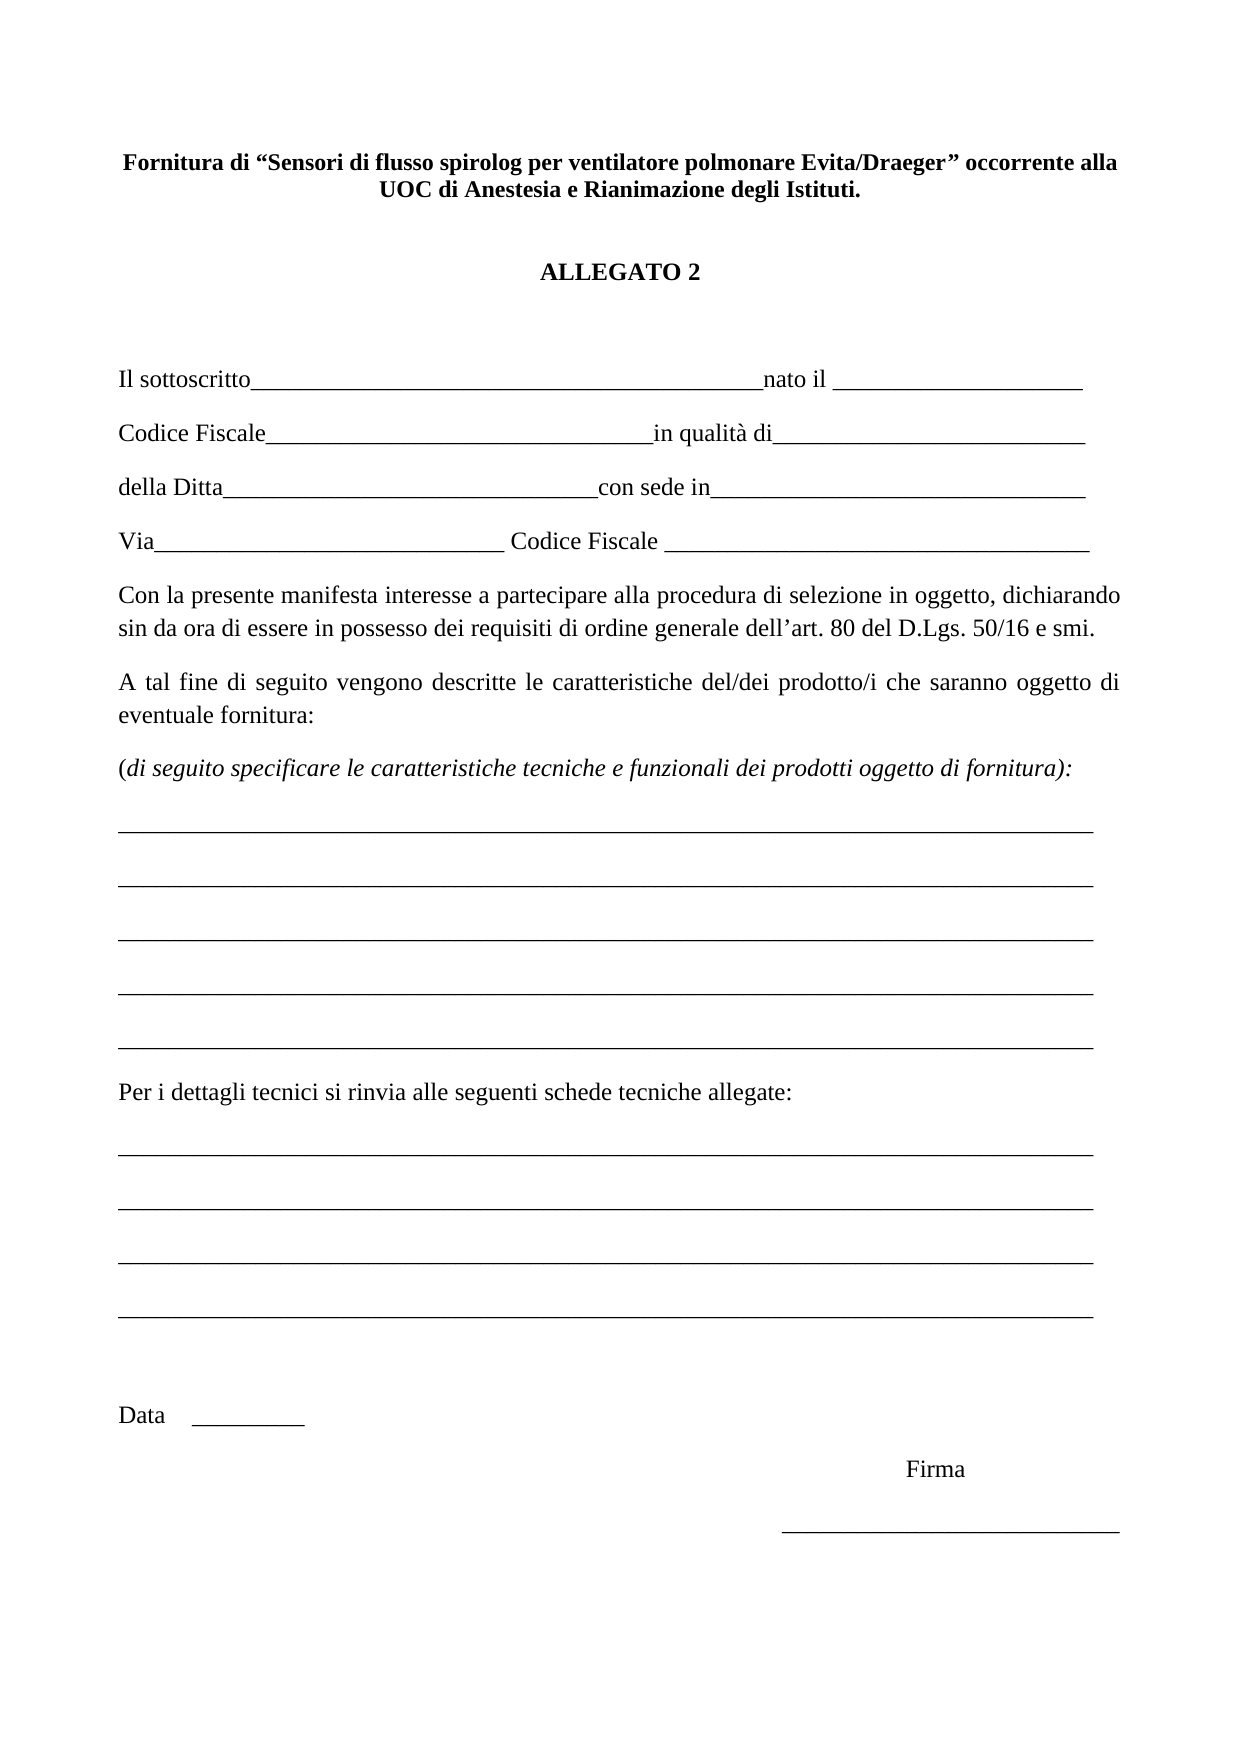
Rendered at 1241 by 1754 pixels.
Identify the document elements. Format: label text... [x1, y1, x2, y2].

text Il sottoscritto_________________________________________nato il ____________________ [118, 364, 1122, 393]
text Con la presente manifesta interesse a partecipare alla procedura di selezione in oggetto, dichiarando sin da ora di essere in possesso dei requisiti di ordine generale dell’art. 80 del D.Lgs. 50/16 e smi. [118, 580, 1122, 642]
text della Ditta______________________________con sede in______________________________ [118, 472, 1122, 501]
text ______________________________________________________________________________ [118, 1131, 1122, 1159]
text ALLEGATO 2 [118, 257, 1122, 285]
text (di seguito specificare le caratteristiche tecniche e funzionali dei prodotti oggetto di fornitura): [118, 753, 1122, 782]
text Fornitura di “Sensori di flusso spirolog per ventilatore polmonare Evita/Draeger” occorrente alla UOC di Anestesia e Rianimazione degli Istituti. [118, 148, 1122, 203]
text Via____________________________ Codice Fiscale __________________________________ [118, 526, 1122, 555]
text ______________________________________________________________________________ [118, 1184, 1122, 1213]
text ___________________________ [118, 1507, 1122, 1569]
text ______________________________________________________________________________ [118, 807, 1122, 836]
text A tal fine di seguito vengono descritte le caratteristiche del/dei prodotto/i che saranno oggetto di eventuale fornitura: [118, 667, 1122, 728]
text ______________________________________________________________________________ [118, 1238, 1122, 1267]
text ______________________________________________________________________________ [118, 969, 1122, 998]
text Per i dettagli tecnici si rinvia alle seguenti schede tecniche allegate: [118, 1077, 1122, 1105]
text ______________________________________________________________________________ [118, 861, 1122, 890]
text Firma [118, 1454, 1122, 1482]
text ______________________________________________________________________________ [118, 1292, 1122, 1321]
text ______________________________________________________________________________ [118, 1023, 1122, 1052]
text ______________________________________________________________________________ [118, 915, 1122, 944]
text Data _________ [118, 1400, 1122, 1428]
text Codice Fiscale_______________________________in qualità di_________________________ [118, 418, 1122, 447]
